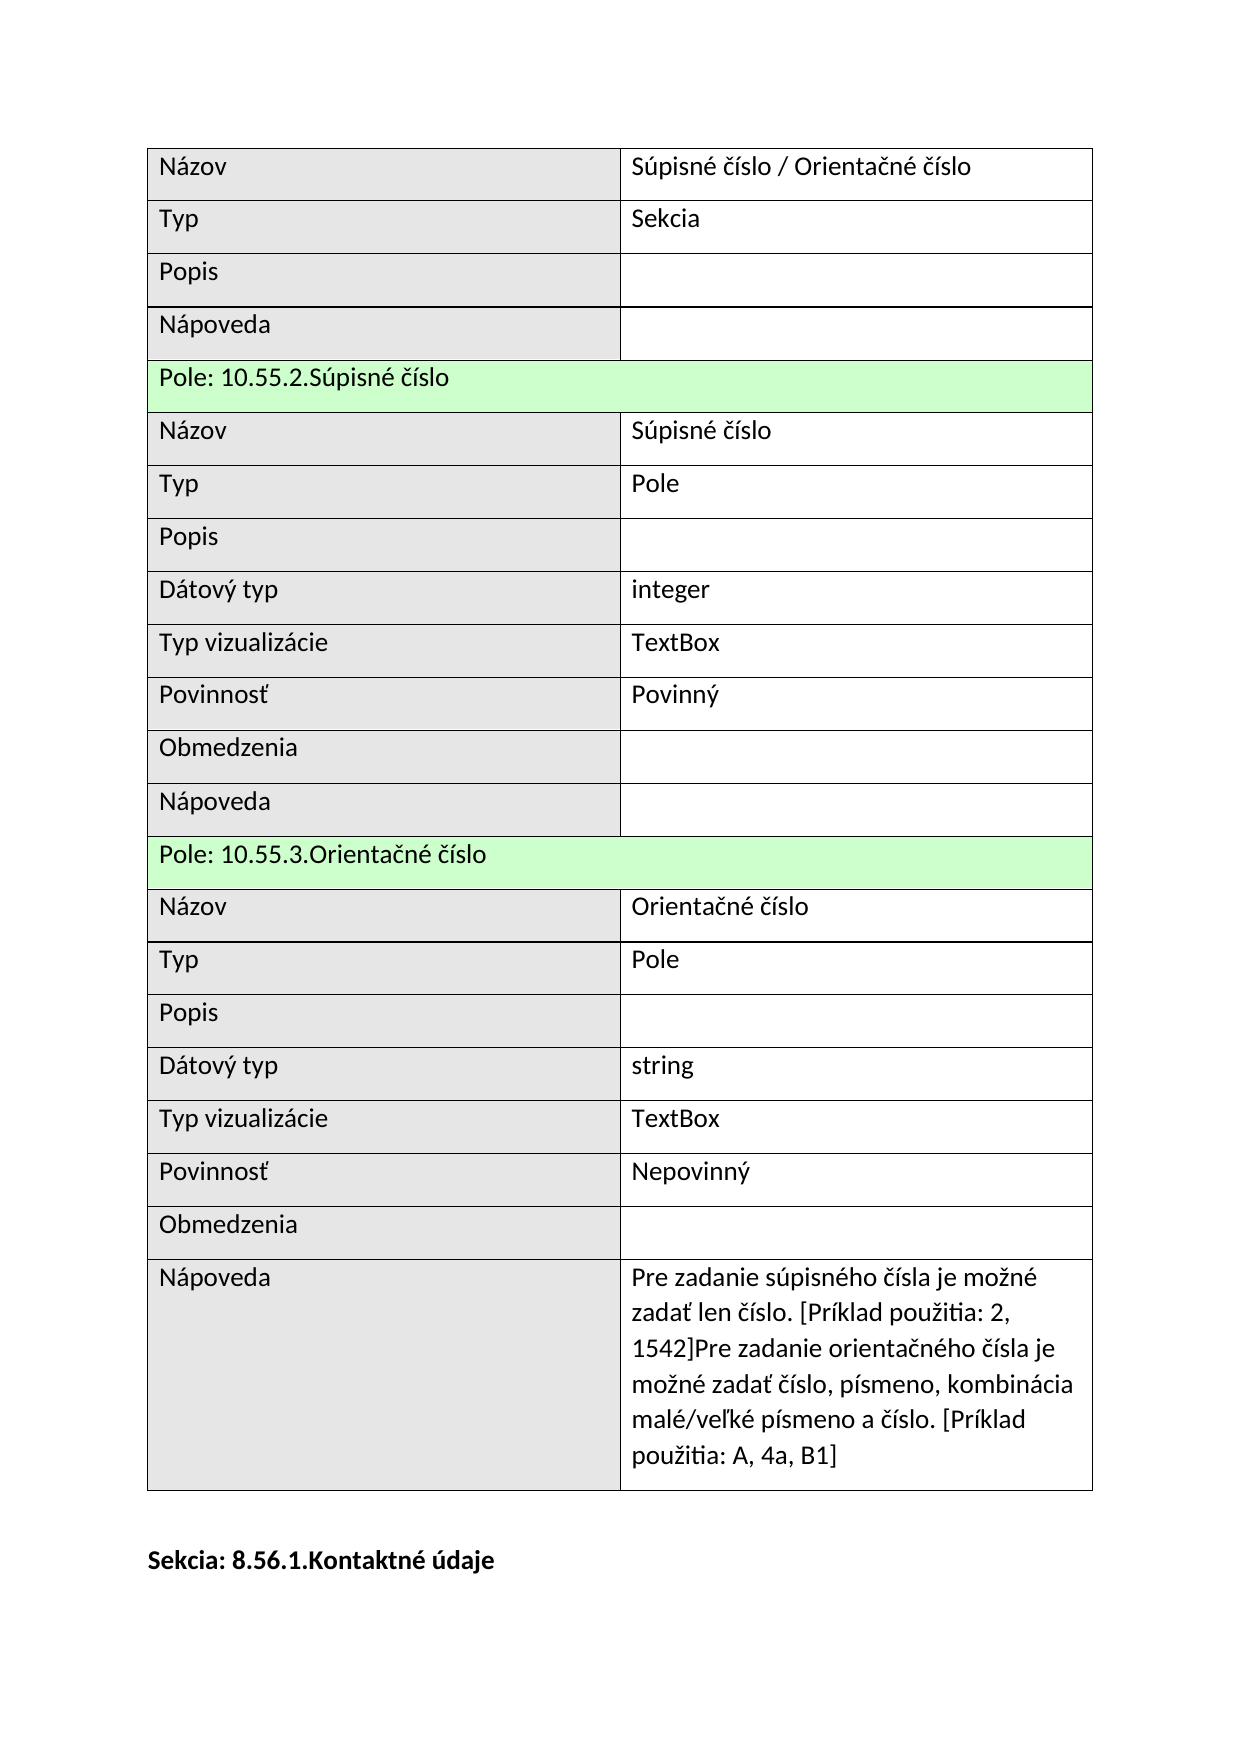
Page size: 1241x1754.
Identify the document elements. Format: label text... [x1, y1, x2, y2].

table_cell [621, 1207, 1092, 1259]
text Sekcia: 8.56.1.Kontaktné údaje [148, 1543, 1093, 1576]
table_cell Pole: 10.55.2.Súpisné číslo [148, 361, 1092, 412]
table_cell Popis [148, 519, 620, 571]
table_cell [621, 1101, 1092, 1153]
table_cell Typ [148, 943, 620, 994]
table_cell [621, 519, 1092, 571]
table_cell Nápoveda [148, 784, 620, 836]
table_cell [621, 308, 1092, 359]
table_cell Typ [148, 201, 620, 253]
table_cell Pole [621, 466, 1092, 518]
table_header Názov [148, 149, 620, 200]
table_cell TextBox [621, 625, 1092, 677]
table_cell Obmedzenia [148, 731, 620, 783]
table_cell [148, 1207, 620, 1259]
table_cell [621, 731, 1092, 783]
table_cell integer [621, 572, 1092, 624]
table_cell Pole: 10.55.3.Orientačné číslo [148, 837, 1092, 888]
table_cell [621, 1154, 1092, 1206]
table_cell Súpisné číslo [621, 413, 1092, 465]
table_cell Typ vizualizácie [148, 625, 620, 677]
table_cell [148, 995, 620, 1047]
table_cell Názov [148, 413, 620, 465]
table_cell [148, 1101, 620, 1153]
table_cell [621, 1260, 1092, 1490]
table_cell Sekcia [621, 201, 1092, 253]
table_cell Povinný [621, 678, 1092, 729]
table_cell Dátový typ [148, 572, 620, 624]
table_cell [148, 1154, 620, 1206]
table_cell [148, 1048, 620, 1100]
table_cell Typ [148, 466, 620, 518]
table_cell [621, 784, 1092, 836]
table_cell Orientačné číslo [621, 890, 1092, 941]
table_cell Nápoveda [148, 308, 620, 359]
table_cell [621, 254, 1092, 306]
table_cell Povinnosť [148, 678, 620, 729]
table_cell Pole [621, 943, 1092, 994]
table_cell Popis [148, 254, 620, 306]
table_cell Názov [148, 890, 620, 941]
table_header Súpisné číslo / Orientačné číslo [621, 149, 1092, 200]
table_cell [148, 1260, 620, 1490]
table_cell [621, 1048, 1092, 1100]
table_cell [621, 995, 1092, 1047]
